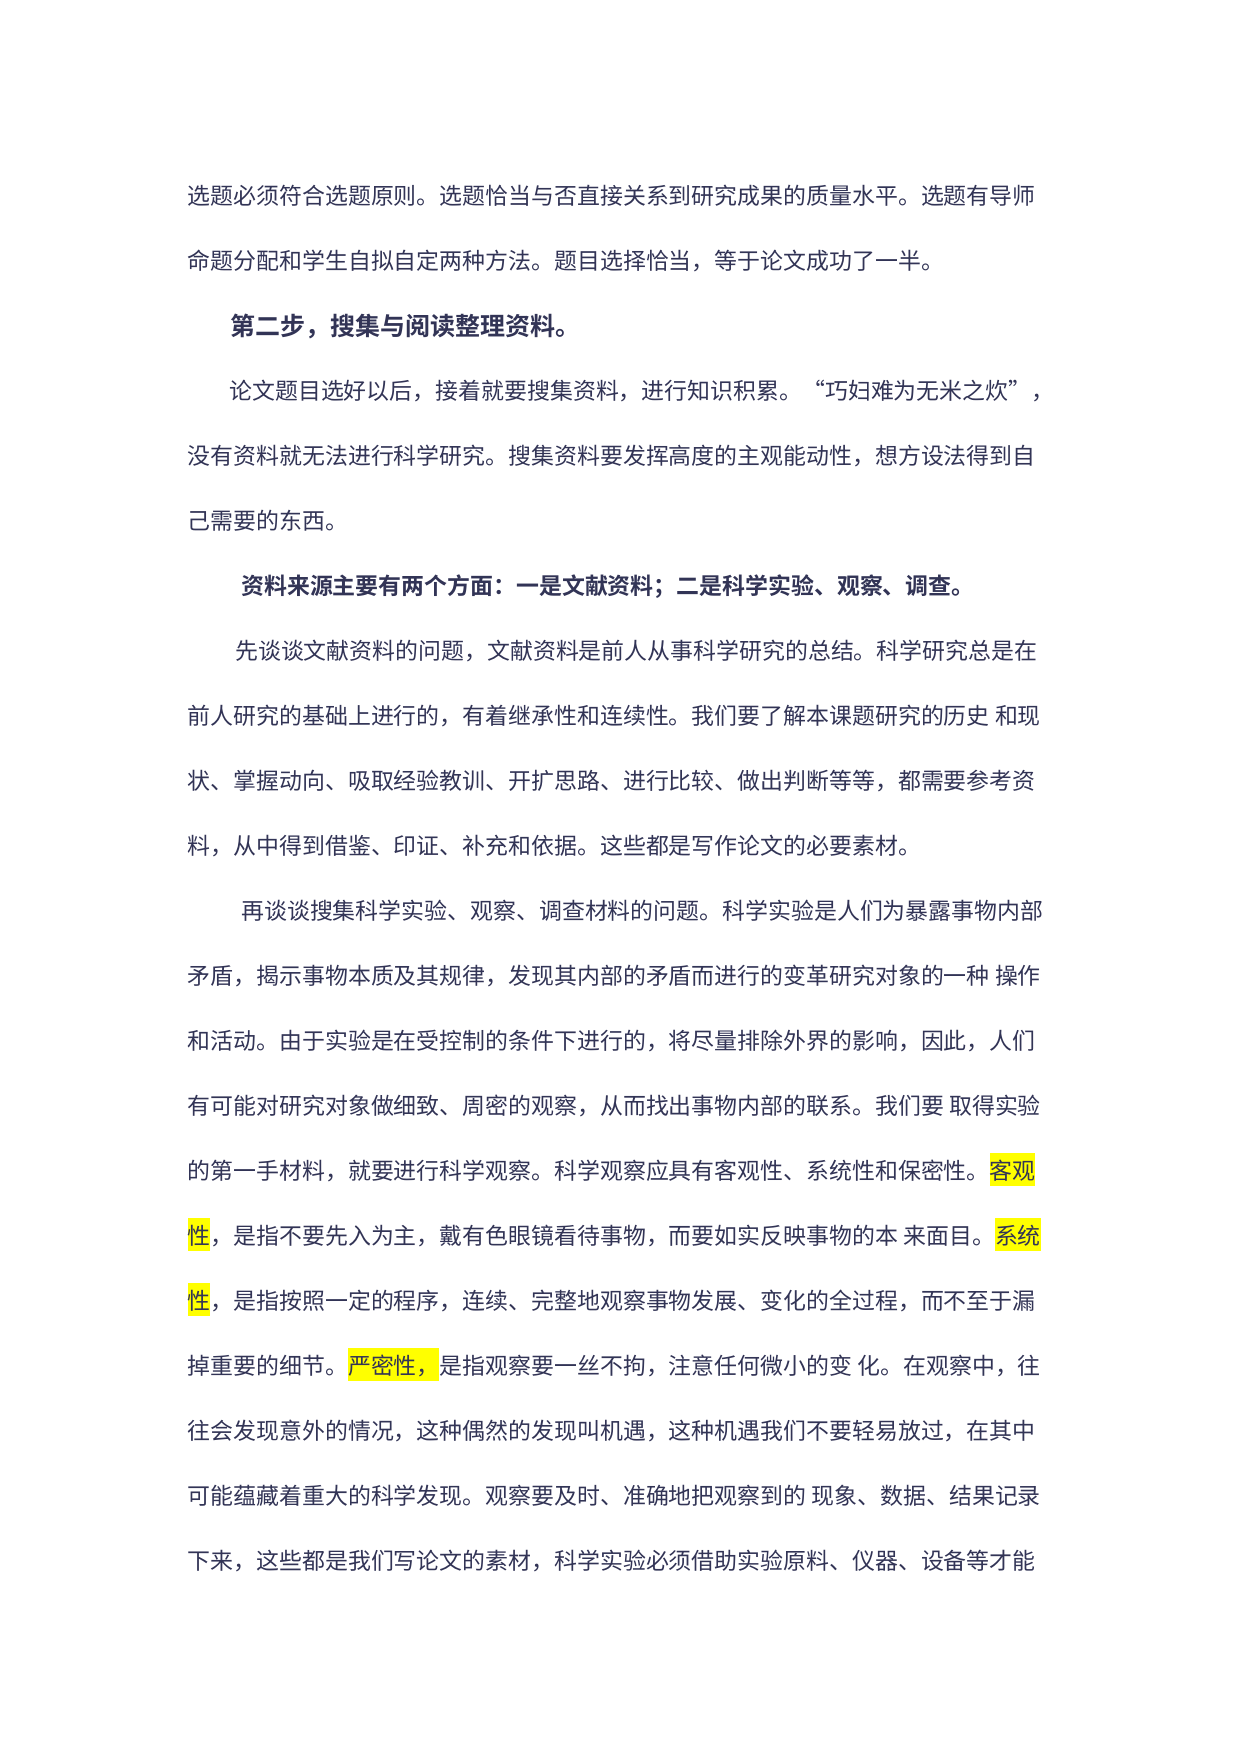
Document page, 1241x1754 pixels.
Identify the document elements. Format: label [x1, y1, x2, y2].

text [187, 162, 1053, 1592]
